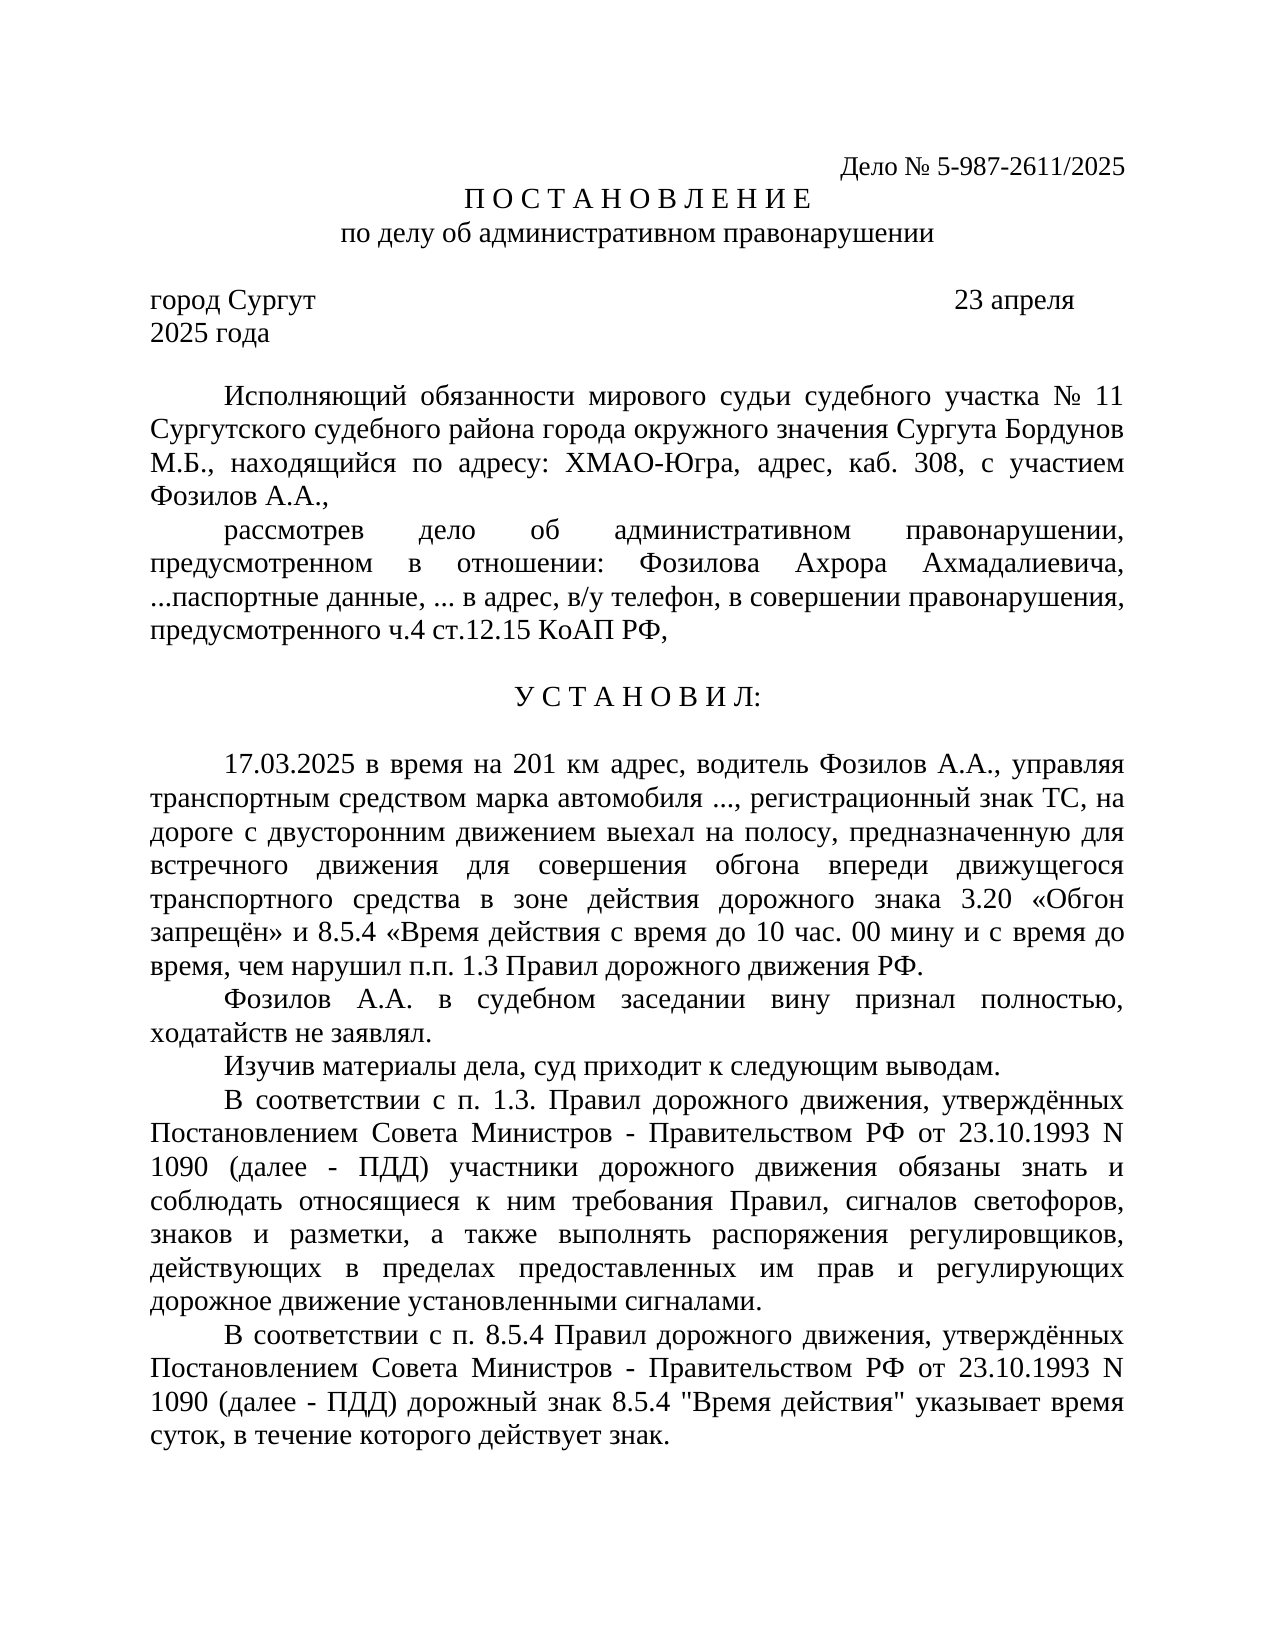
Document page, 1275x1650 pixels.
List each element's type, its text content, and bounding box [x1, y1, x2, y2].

text 17.03.2025 в время на 201 км адрес, водитель Фозилов А.А., управляя транспортным средством марка автомобиля ..., регистрационный знак ТС, на дороге с двусторонним движением выехал на полосу, предназначенную для встречного движения для совершения обгона впереди движущегося транспортного средства в зоне действия дорожного знака 3.20 «Обгон запрещён» и 8.5.4 «Время действия с время до 10 час. 00 мину и с время до время, чем нарушил п.п. 1.3 Правил дорожного движения РФ. [150, 747, 1125, 981]
text У С Т А Н О В И Л: [150, 679, 1125, 713]
text Исполняющий обязанности мирового судьи судебного участка № 11 Сургутского судебного района города окружного значения Сургута Бордунов М.Б., находящийся по адресу: ХМАО-Югра, адрес, каб. 308, с участием Фозилов А.А., [150, 378, 1125, 512]
text В соответствии с п. 8.5.4 Правил дорожного движения, утверждённых Постановлением Совета Министров - Правительством РФ от 23.10.1993 N 1090 (далее - ПДД) дорожный знак 8.5.4 "Время действия" указывает время суток, в течение которого действует знак. [150, 1317, 1125, 1451]
text Фозилов А.А. в судебном заседании вину признал полностью, ходатайств не заявлял. [150, 981, 1125, 1048]
text рассмотрев дело об административном правонарушении, предусмотренном в отношении: Фозилова Ахрора Ахмадалиевича, ...паспортные данные, ... в адрес, в/у телефон, в совершении правонарушения, предусмотренного ч.4 ст.12.15 КоАП РФ, [150, 512, 1125, 646]
text Изучив материалы дела, суд приходит к следующим выводам. [150, 1048, 1125, 1082]
text П О С Т А Н О В Л Е Н И Е [150, 181, 1125, 215]
text по делу об административном правонарушении [150, 215, 1125, 248]
text В соответствии с п. 1.3. Правил дорожного движения, утверждённых Постановлением Совета Министров - Правительством РФ от 23.10.1993 N 1090 (далее - ПДД) участники дорожного движения обязаны знать и соблюдать относящиеся к ним требования Правил, сигналов светофоров, знаков и разметки, а также выполнять распоряжения регулировщиков, действующих в пределах предоставленных им прав и регулирующих дорожное движение установленными сигналами. [150, 1082, 1125, 1317]
text город Сургут 23 апреля 2025 года [150, 282, 1125, 349]
text Дело № 5-987-2611/2025 [150, 150, 1125, 181]
